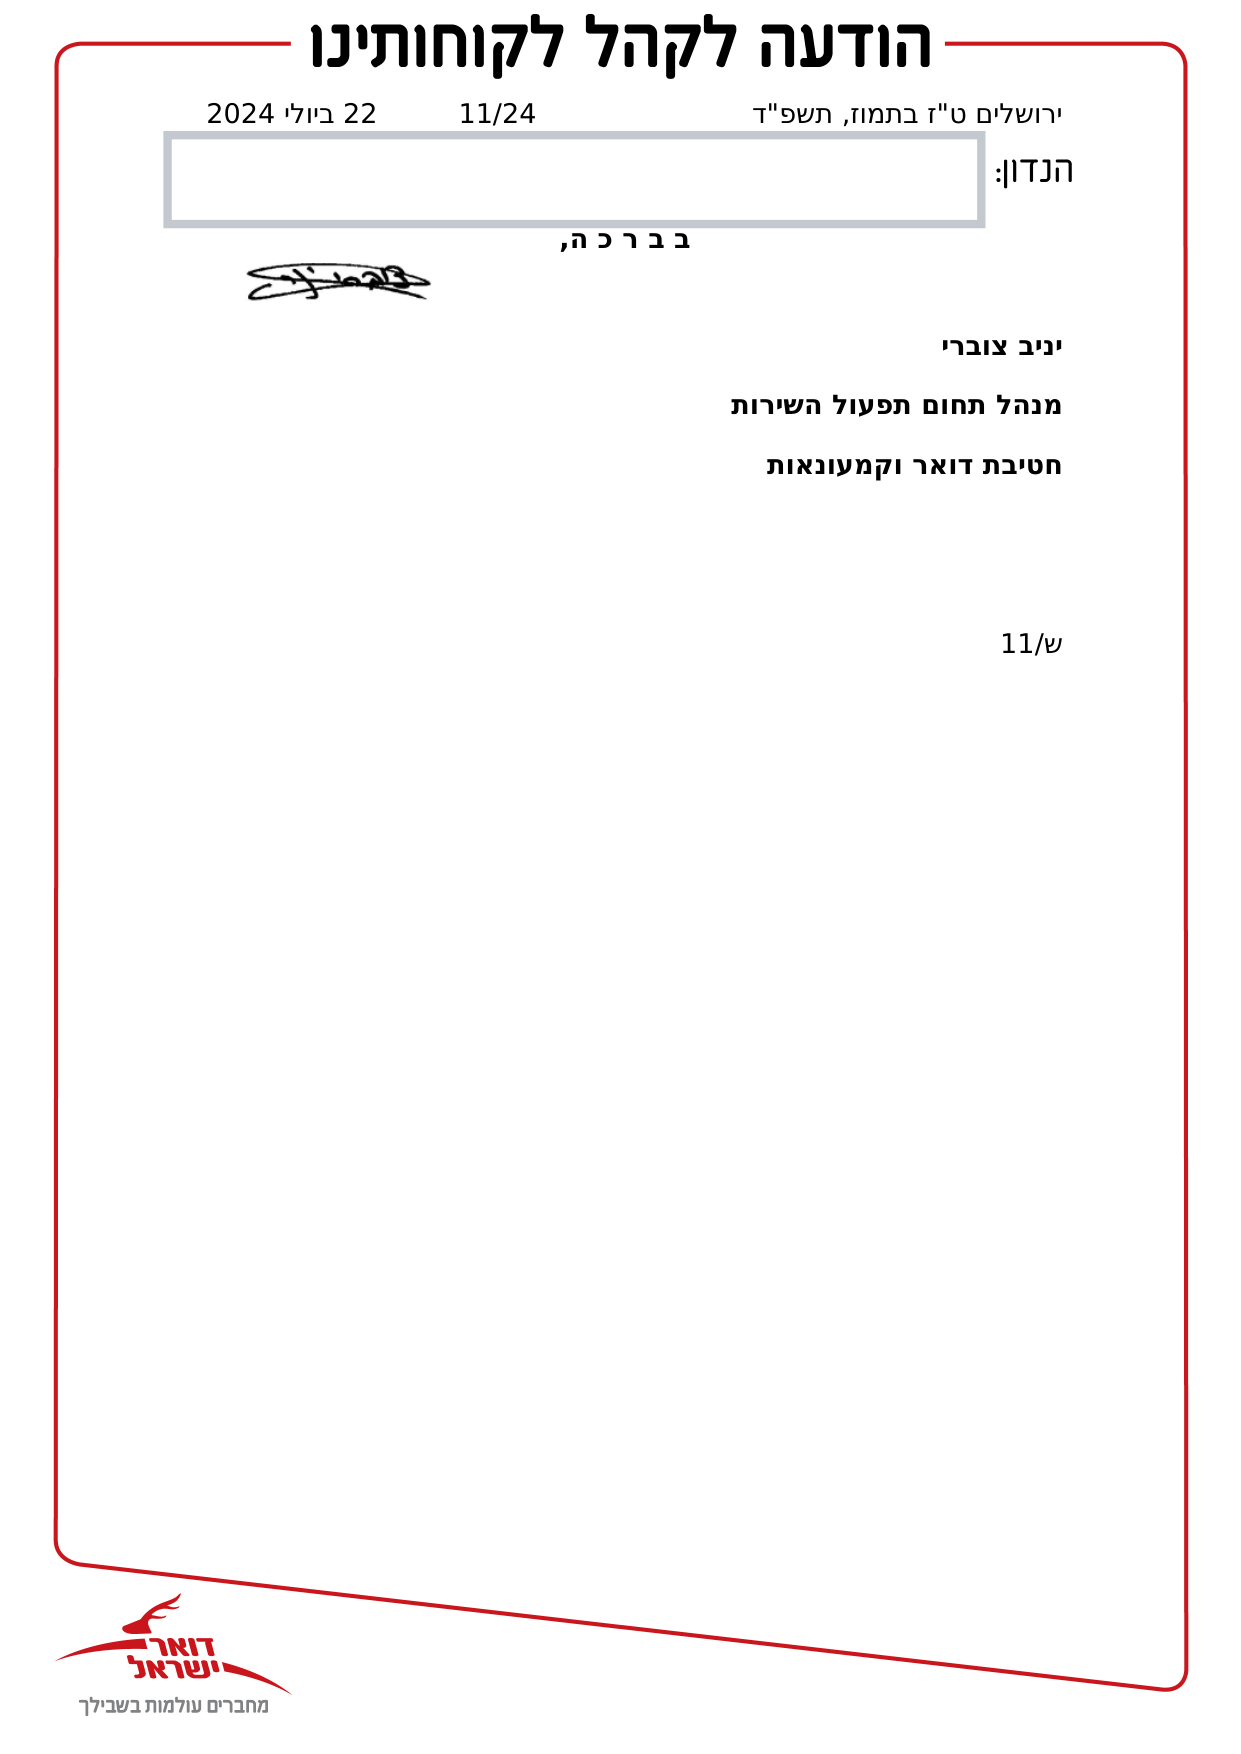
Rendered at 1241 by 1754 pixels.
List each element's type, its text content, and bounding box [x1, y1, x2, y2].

text ב ב ר כ ה, [177, 196, 1063, 255]
text מנהל תחום תפעול השירות [177, 362, 1063, 421]
text יניב צוברי [177, 302, 1063, 362]
text חטיבת דואר וקמעונאות [177, 421, 1063, 481]
text ש/11 [177, 628, 1063, 660]
picture [0, 0, 1241, 1745]
